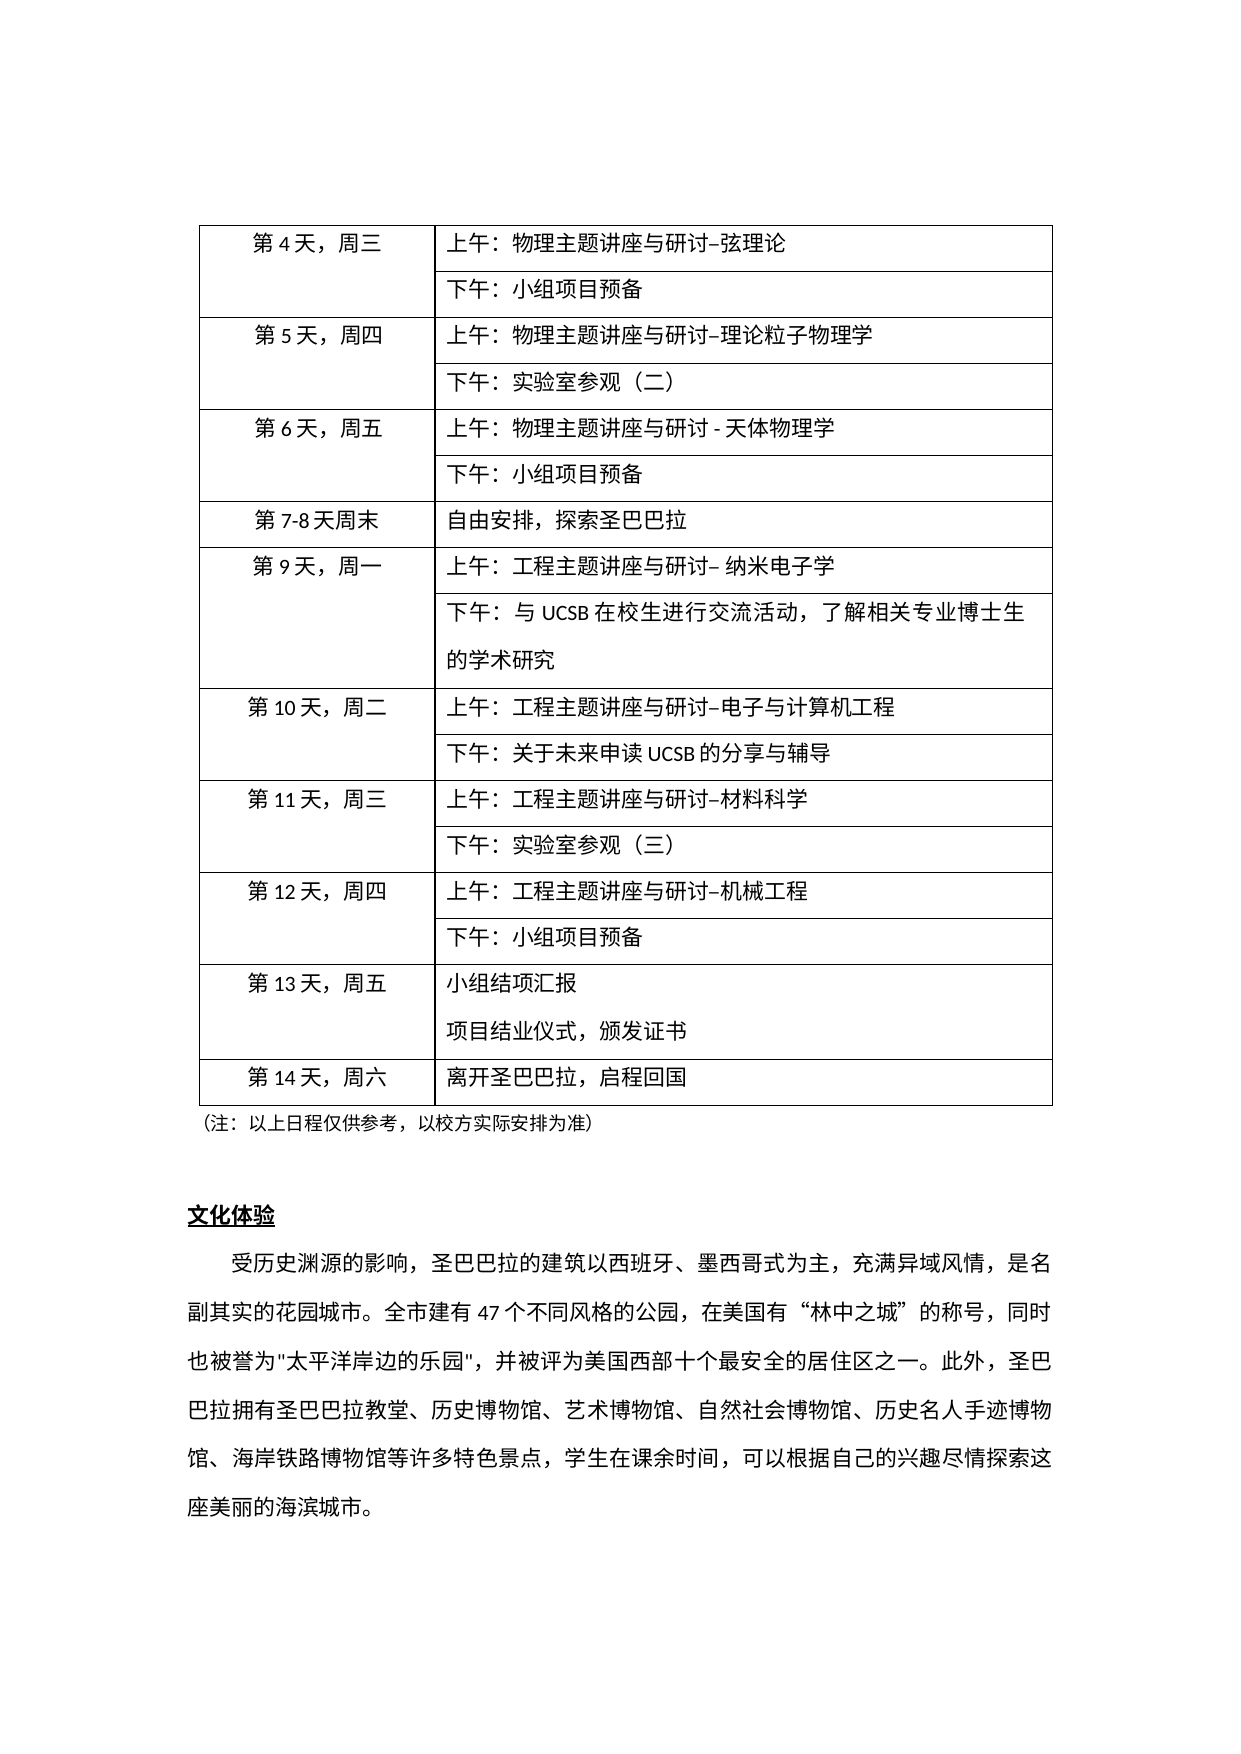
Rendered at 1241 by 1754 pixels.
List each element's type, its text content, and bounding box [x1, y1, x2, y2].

table_cell 第7-8天周末 [200, 502, 434, 547]
table_cell 第12天，周四 [200, 873, 434, 964]
table_cell 第14天，周六 [200, 1060, 434, 1105]
table_cell 第4天，周三 [200, 226, 434, 317]
text 文化体验 [187, 1198, 1053, 1230]
table_cell 上午：工程主题讲座与研讨–电子与计算机工程 [436, 689, 1052, 734]
table_cell 第9天，周一 [200, 548, 434, 688]
table_cell 下午：实验室参观（二） [436, 364, 1052, 409]
table_cell 上午：工程主题讲座与研讨–机械工程 [436, 873, 1052, 918]
table_cell 上午：物理主题讲座与研讨–理论粒子物理学 [436, 318, 1052, 363]
table_cell 下午：实验室参观（三） [436, 827, 1052, 872]
table_cell 下午：小组项目预备 [436, 456, 1052, 501]
table_cell 第10天，周二 [200, 689, 434, 780]
table_cell 下午：小组项目预备 [436, 919, 1052, 964]
table_cell 第6天，周五 [200, 410, 434, 501]
table_cell 上午：物理主题讲座与研讨 - 天体物理学 [436, 410, 1052, 455]
table_cell 下午：关于未来申读UCSB的分享与辅导 [436, 735, 1052, 780]
table_cell 下午：与UCSB在校生进行交流活动，了解相关专业博士生的学术研究 [436, 594, 1052, 688]
table_cell 上午：工程主题讲座与研讨–材料科学 [436, 781, 1052, 826]
table_cell 上午：工程主题讲座与研讨– 纳米电子学 [436, 548, 1052, 593]
text （注：以上日程仅供参考，以校方实际安排为准） [187, 1106, 1053, 1138]
table_cell 第11天，周三 [200, 781, 434, 872]
table_cell 下午：小组项目预备 [436, 272, 1052, 317]
table_cell 上午：物理主题讲座与研讨–弦理论 [436, 226, 1052, 271]
table_cell 第5天，周四 [200, 318, 434, 409]
table_cell 离开圣巴巴拉，启程回国 [436, 1060, 1052, 1105]
table_cell 小组结项汇报 项目结业仪式，颁发证书 [436, 965, 1052, 1059]
table_cell 第13天，周五 [200, 965, 434, 1059]
text 受历史渊源的影响，圣巴巴拉的建筑以西班牙、墨西哥式为主，充满异域风情，是名副其实的花园城市。全市建有47个不同风格的公园，在美国有“林中之城”的称号，同时也被誉为"太平洋岸边的乐园"，并被评为美国西部十个最安全的居住区之一。此外，圣巴巴拉拥有圣巴巴拉教堂、历史博物馆、艺术博物馆、自然社会博物馆、历史名人手迹博物馆、海岸铁路博物馆等许多特色景点，学生在课余时间，可以根据自己的兴趣尽情探索这座美丽的海滨城市。 [187, 1246, 1053, 1522]
table_cell 自由安排，探索圣巴巴拉 [436, 502, 1052, 547]
